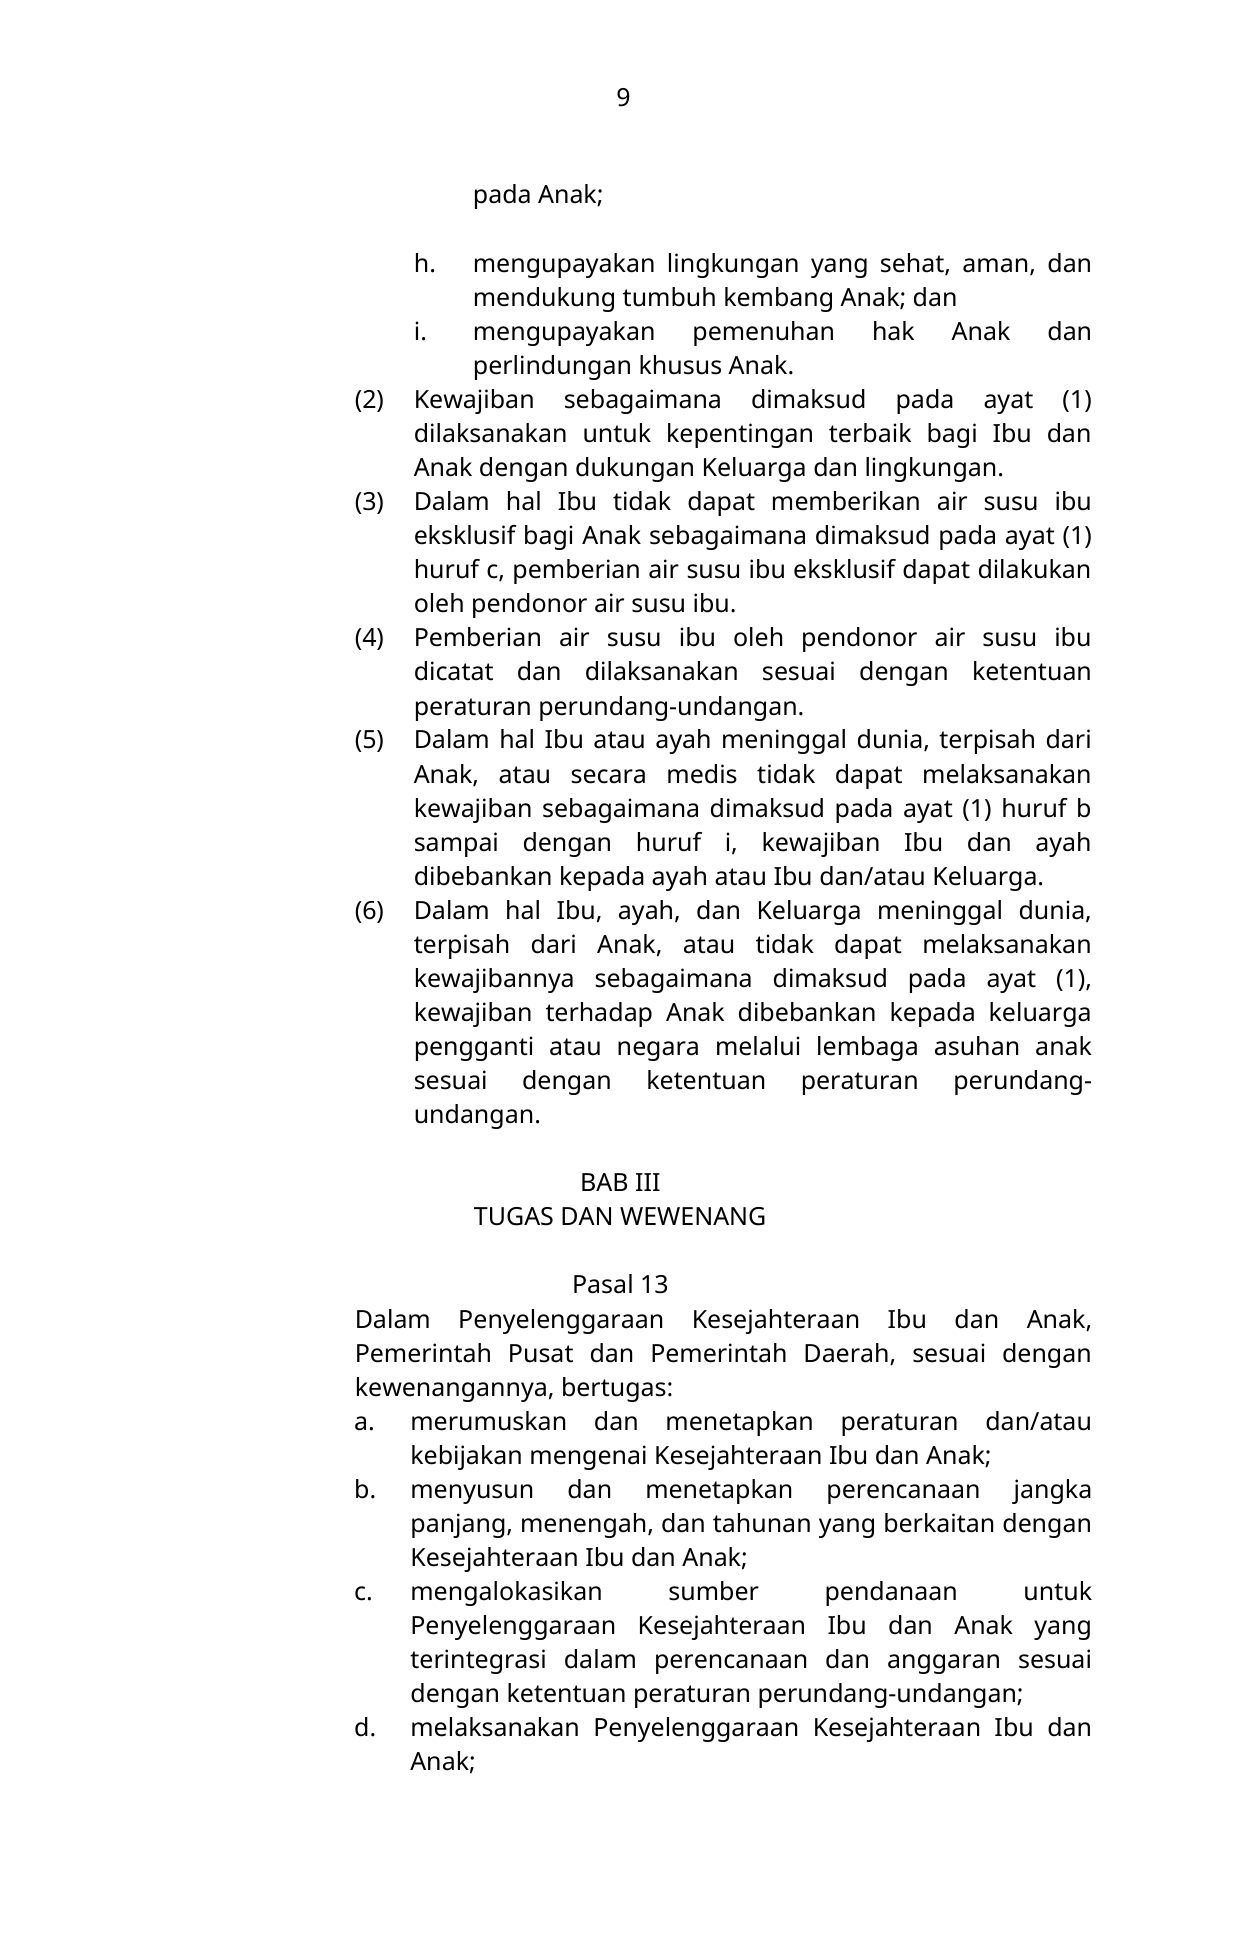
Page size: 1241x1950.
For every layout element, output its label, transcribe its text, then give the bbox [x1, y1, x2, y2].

list Dalam hal Ibu, ayah, dan Keluarga meninggal dunia, terpisah dari Anak, atau tidak dapat melaksanakan kewajibannya sebagaimana dimaksud pada ayat (1), kewajiban terhadap Anak dibebankan kepada keluarga pengganti atau negara melalui lembaga asuhan anak sesuai dengan ketentuan peraturan perundang-undangan. [354, 892, 1092, 1131]
list merumuskan dan menetapkan peraturan dan/atau kebijakan mengenai Kesejahteraan Ibu dan Anak; [354, 1403, 1092, 1472]
list mengupayakan lingkungan yang sehat, aman, dan mendukung tumbuh kembang Anak; dan [414, 245, 1092, 313]
list mengupayakan pemenuhan hak Anak dan perlindungan khusus Anak. [414, 313, 1092, 382]
text BAB III [148, 1165, 1092, 1199]
list mengalokasikan sumber pendanaan untuk Penyelenggaraan Kesejahteraan Ibu dan Anak yang terintegrasi dalam perencanaan dan anggaran sesuai dengan ketentuan peraturan perundang-undangan; [354, 1574, 1092, 1710]
list melaksanakan Penyelenggaraan Kesejahteraan Ibu dan Anak; [354, 1710, 1092, 1778]
list menyusun dan menetapkan perencanaan jangka panjang, menengah, dan tahunan yang berkaitan dengan Kesejahteraan Ibu dan Anak; [354, 1472, 1092, 1574]
text Pasal 13 [148, 1267, 1092, 1301]
list Dalam hal Ibu atau ayah meninggal dunia, terpisah dari Anak, atau secara medis tidak dapat melaksanakan kewajiban sebagaimana dimaksud pada ayat (1) huruf b sampai dengan huruf i, kewajiban Ibu dan ayah dibebankan kepada ayah atau Ibu dan/atau Keluarga. [354, 722, 1092, 892]
text TUGAS DAN WEWENANG [148, 1199, 1092, 1233]
list Dalam hal Ibu tidak dapat memberikan air susu ibu eksklusif bagi Anak sebagaimana dimaksud pada ayat (1) huruf c, pemberian air susu ibu eksklusif dapat dilakukan oleh pendonor air susu ibu. [354, 484, 1092, 620]
list Pemberian air susu ibu oleh pendonor air susu ibu dicatat dan dilaksanakan sesuai dengan ketentuan peraturan perundang-undangan. [354, 620, 1092, 722]
list Kewajiban sebagaimana dimaksud pada ayat (1) dilaksanakan untuk kepentingan terbaik bagi Ibu dan Anak dengan dukungan Keluarga dan lingkungan. [354, 382, 1092, 484]
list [414, 177, 1092, 211]
text Dalam Penyelenggaraan Kesejahteraan Ibu dan Anak, Pemerintah Pusat dan Pemerintah Daerah, sesuai dengan kewenangannya, bertugas: [354, 1301, 1092, 1403]
